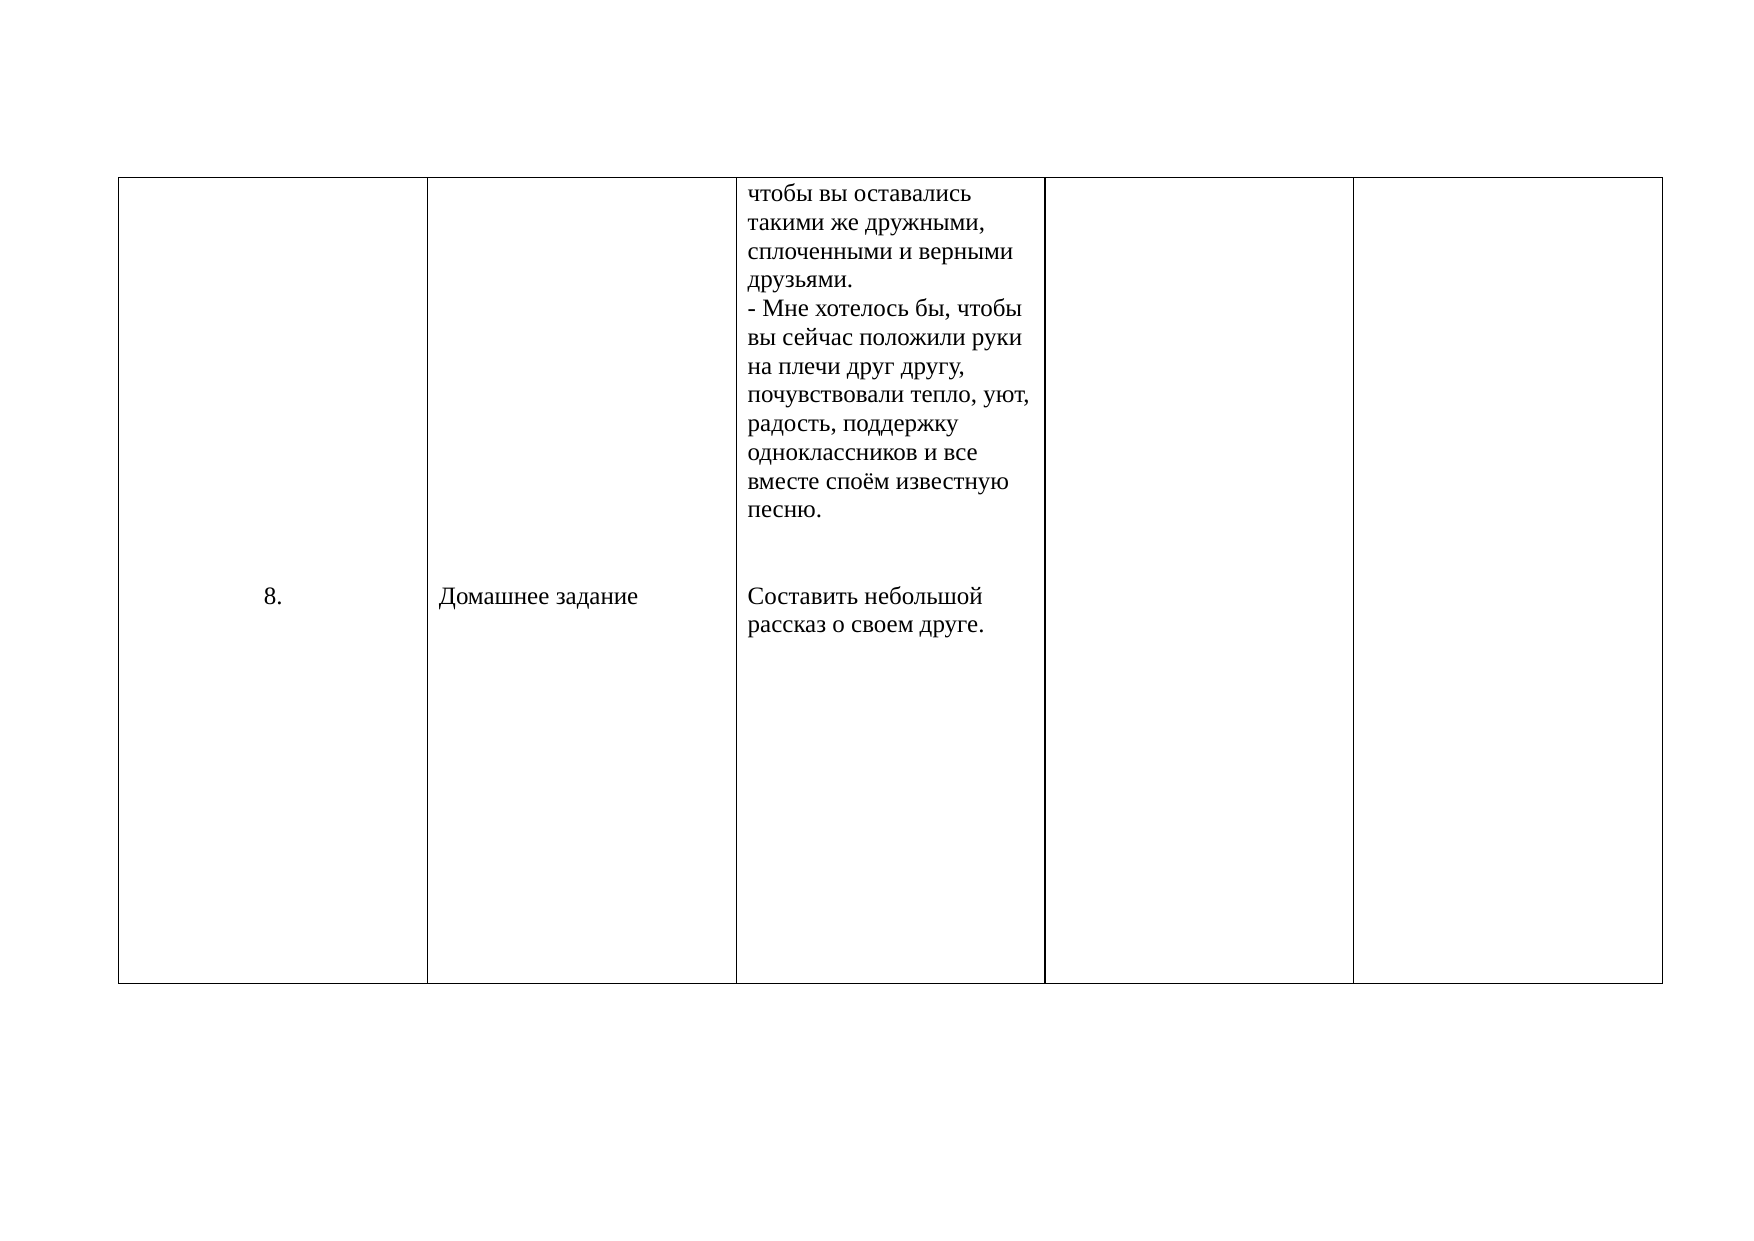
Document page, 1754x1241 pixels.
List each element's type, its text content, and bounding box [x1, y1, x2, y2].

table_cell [737, 178, 1044, 983]
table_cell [428, 178, 736, 983]
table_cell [1354, 178, 1662, 983]
table_cell 1 2 3 4 5 6 7 8. [119, 178, 427, 983]
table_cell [1046, 178, 1353, 983]
